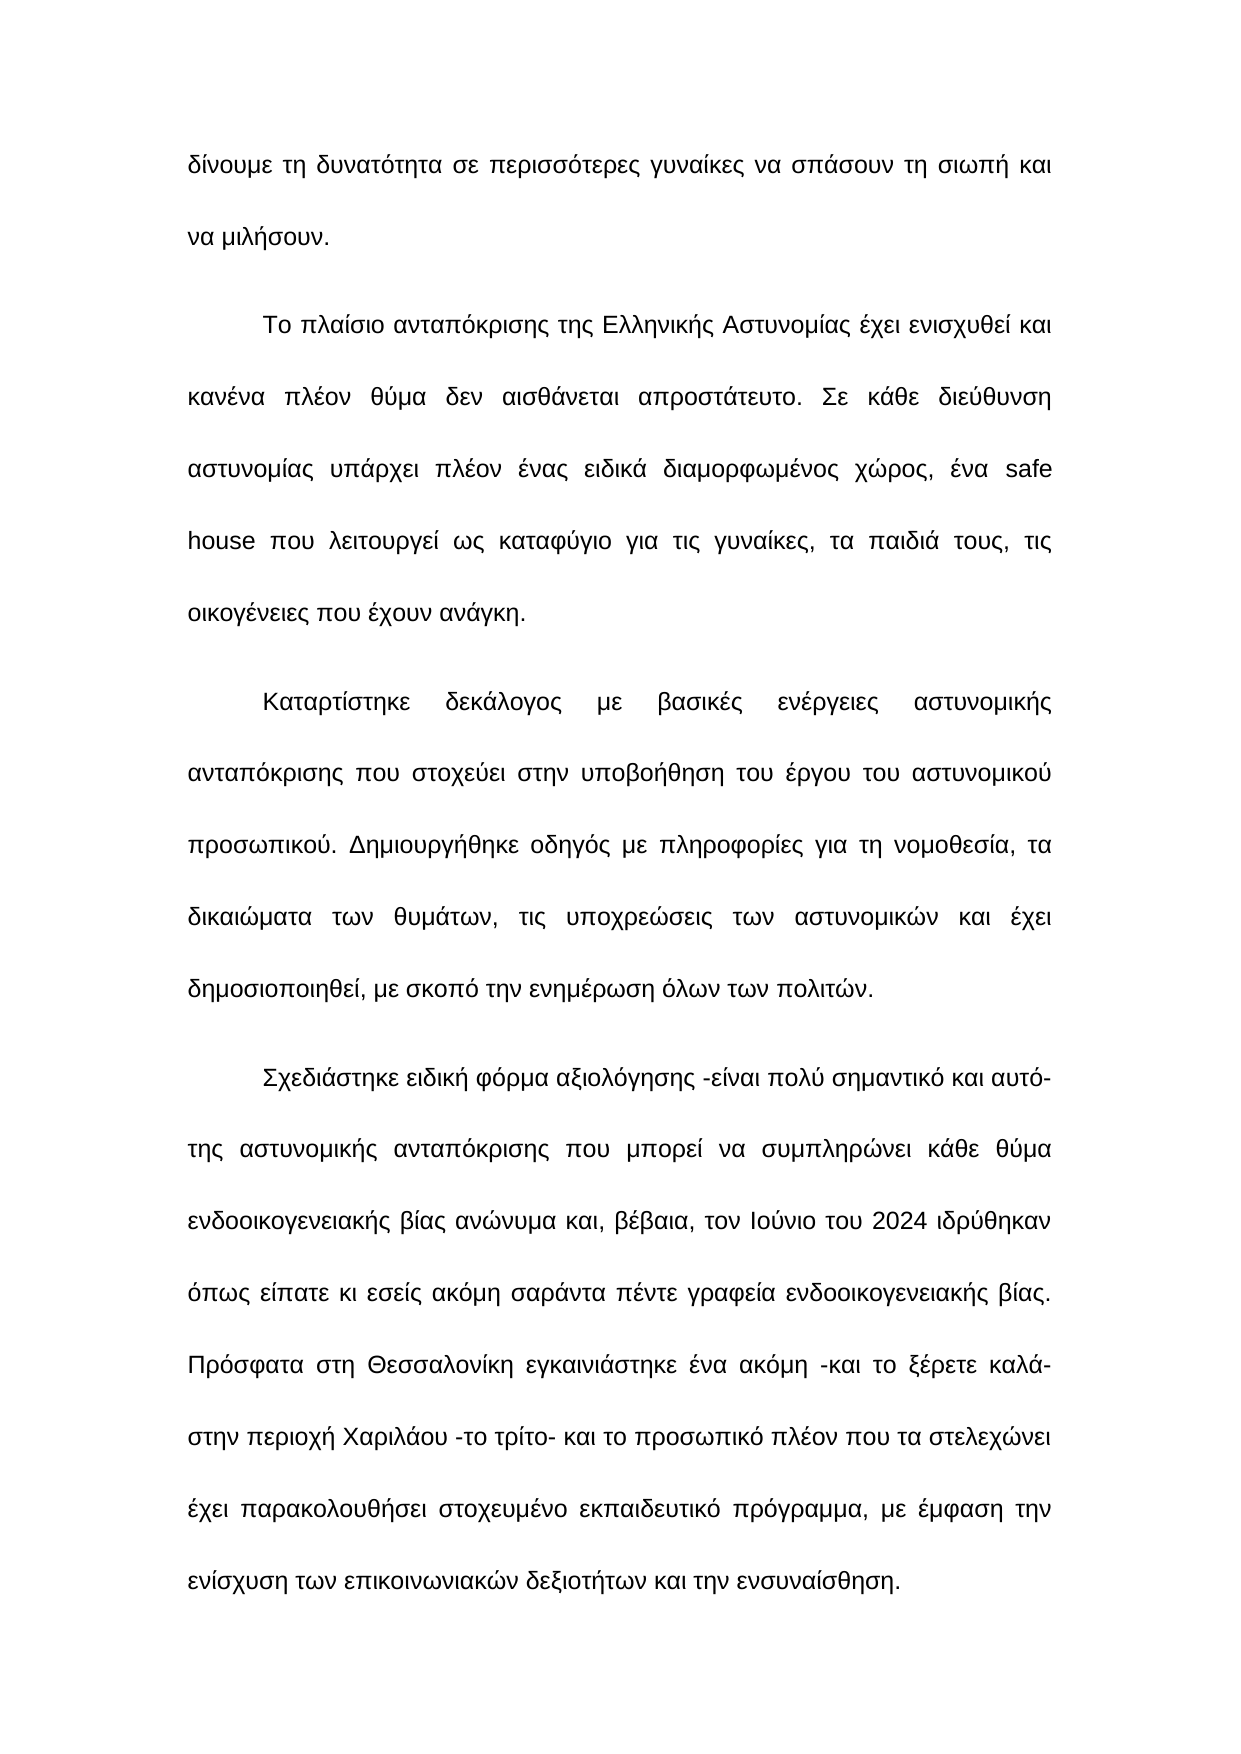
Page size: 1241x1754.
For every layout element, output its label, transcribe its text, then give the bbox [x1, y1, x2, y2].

text Το πλαίσιο ανταπόκρισης της Ελληνικής Αστυνομίας έχει ενισχυθεί και κανένα πλέον θύμα δεν αισθάνεται απροστάτευτο. Σε κάθε διεύθυνση αστυνομίας υπάρχει πλέον ένας ειδικά διαμορφωμένος χώρος, ένα safe house που λειτουργεί ως καταφύγιο για τις γυναίκες, τα παιδιά τους, τις οικογένειες που έχουν ανάγκη. [187, 310, 1053, 627]
text Σχεδιάστηκε ειδική φόρμα αξιολόγησης -είναι πολύ σημαντικό και αυτό- της αστυνομικής ανταπόκρισης που μπορεί να συμπληρώνει κάθε θύμα ενδοοικογενειακής βίας ανώνυμα και, βέβαια, τον Ιούνιο του 2024 ιδρύθηκαν όπως είπατε κι εσείς ακόμη σαράντα πέντε γραφεία ενδοοικογενειακής βίας. Πρόσφατα στη Θεσσαλονίκη εγκαινιάστηκε ένα ακόμη -και το ξέρετε καλά- στην περιοχή Χαριλάου -το τρίτο- και το προσωπικό πλέον που τα στελεχώνει έχει παρακολουθήσει στοχευμένο εκπαιδευτικό πρόγραμμα, με έμφαση την ενίσχυση των επικοινωνιακών δεξιοτήτων και την ενσυναίσθηση. [187, 1062, 1053, 1594]
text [187, 150, 1053, 251]
text Καταρτίστηκε δεκάλογος με βασικές ενέργειες αστυνομικής ανταπόκρισης που στοχεύει στην υποβοήθηση του έργου του αστυνομικού προσωπικού. Δημιουργήθηκε οδηγός με πληροφορίες για τη νομοθεσία, τα δικαιώματα των θυμάτων, τις υποχρεώσεις των αστυνομικών και έχει δημοσιοποιηθεί, με σκοπό την ενημέρωση όλων των πολιτών. [187, 686, 1053, 1003]
